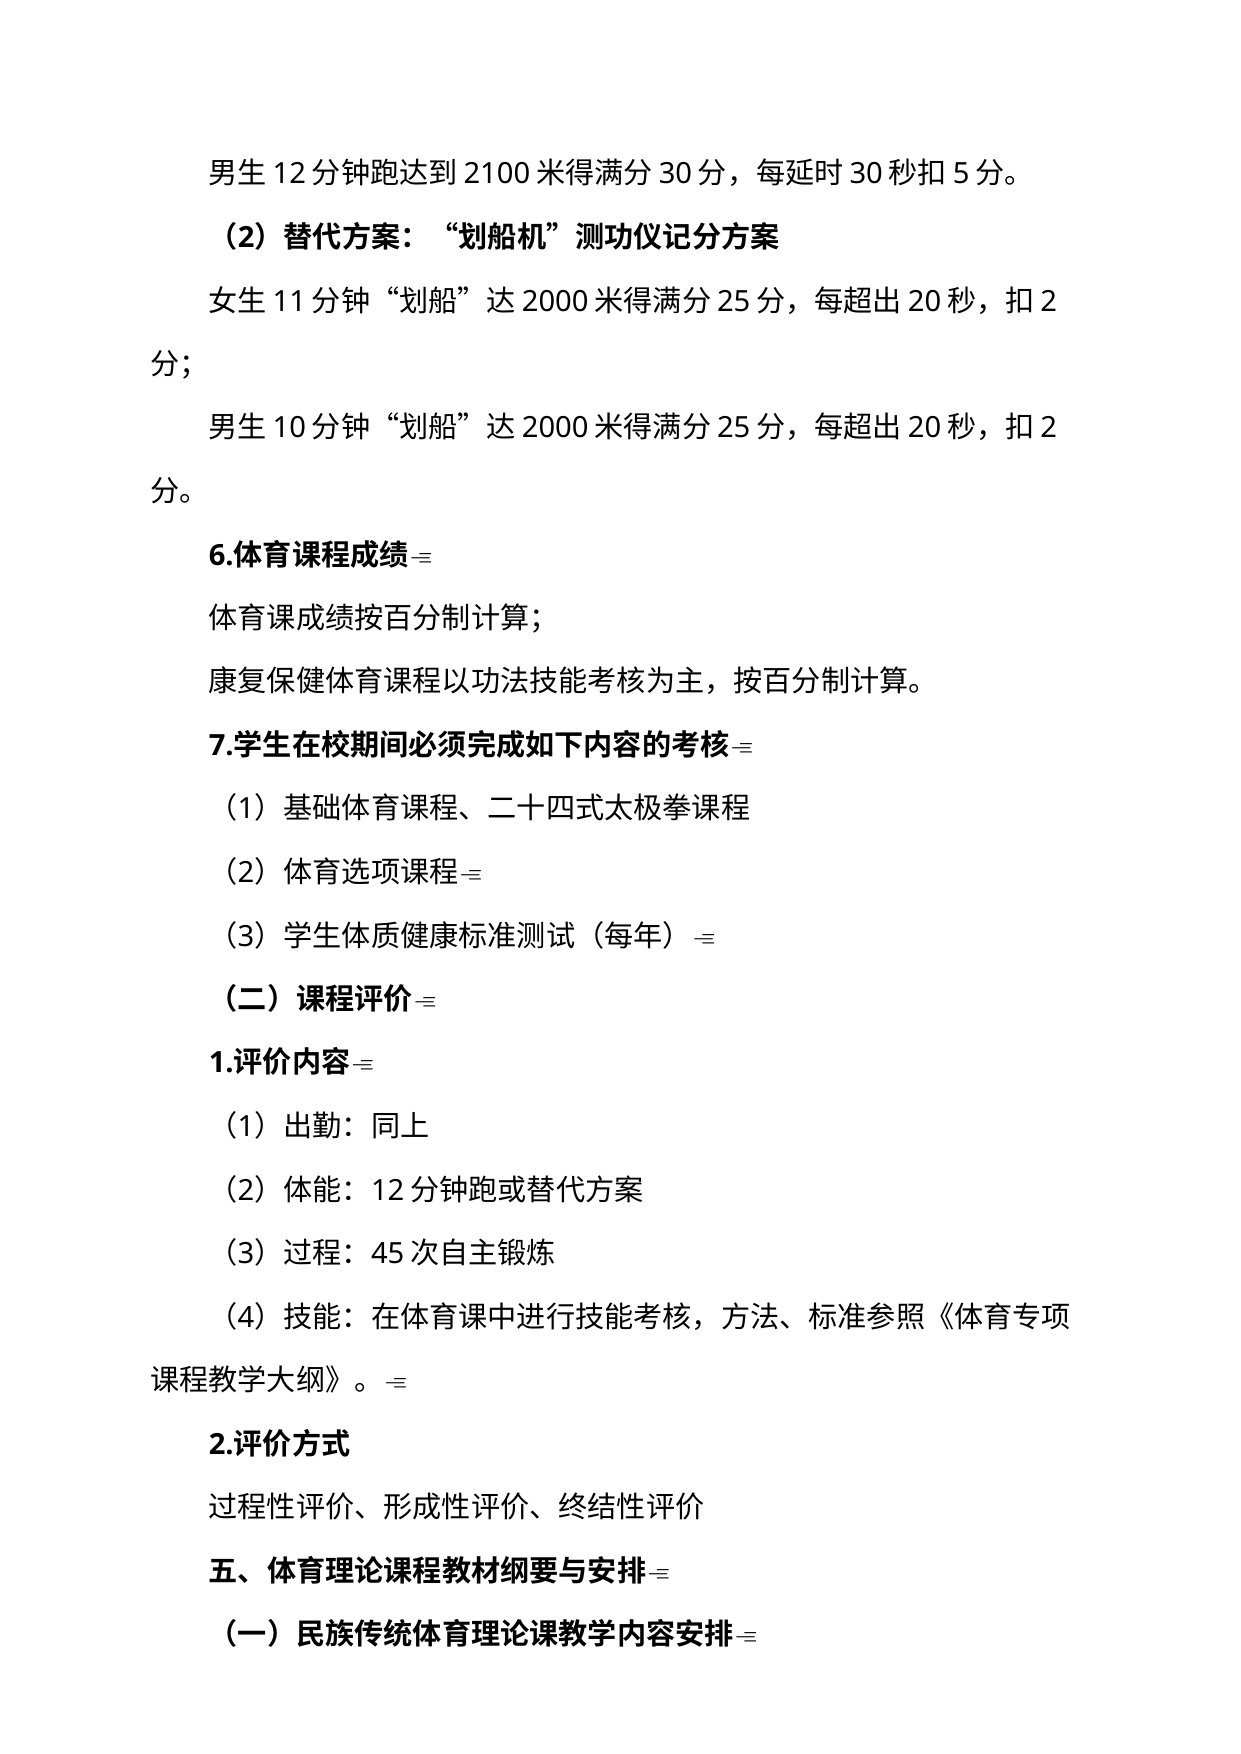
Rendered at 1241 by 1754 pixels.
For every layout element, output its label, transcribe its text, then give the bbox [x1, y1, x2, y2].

text 2.评价方式 [150, 1420, 1090, 1463]
text （2）替代方案：“划船机”测功仪记分方案 [150, 213, 1090, 256]
text 男生12分钟跑达到2100米得满分30分，每延时30秒扣5分。 [150, 150, 1090, 192]
text 康复保健体育课程以功法技能考核为主，按百分制计算。 [150, 658, 1090, 700]
text （3）过程：45次自主锻炼 [150, 1230, 1090, 1272]
text 女生11分钟“划船”达2000米得满分25分，每超出20秒，扣2分； [150, 277, 1090, 383]
text 过程性评价、形成性评价、终结性评价 [150, 1484, 1090, 1526]
text （1）基础体育课程、二十四式太极拳课程 [150, 785, 1090, 827]
text 7.学生在校期间必须完成如下内容的考核 [150, 721, 1090, 764]
text （4）技能：在体育课中进行技能考核，方法、标准参照《体育专项课程教学大纲》。 [150, 1293, 1090, 1399]
text （2）体育选项课程 [150, 848, 1090, 891]
text （3）学生体质健康标准测试（每年） [150, 912, 1090, 954]
text （2）体能：12分钟跑或替代方案 [150, 1166, 1090, 1208]
text 6.体育课程成绩 [150, 531, 1090, 573]
text 五、体育理论课程教材纲要与安排 [150, 1547, 1090, 1589]
text 体育课成绩按百分制计算； [150, 594, 1090, 637]
text 男生10分钟“划船”达2000米得满分25分，每超出20秒，扣2分。 [150, 404, 1090, 510]
text （二）课程评价 [150, 976, 1090, 1018]
text （1）出勤：同上 [150, 1103, 1090, 1145]
text 1.评价内容 [150, 1039, 1090, 1081]
text （一）民族传统体育理论课教学内容安排 [150, 1611, 1090, 1653]
